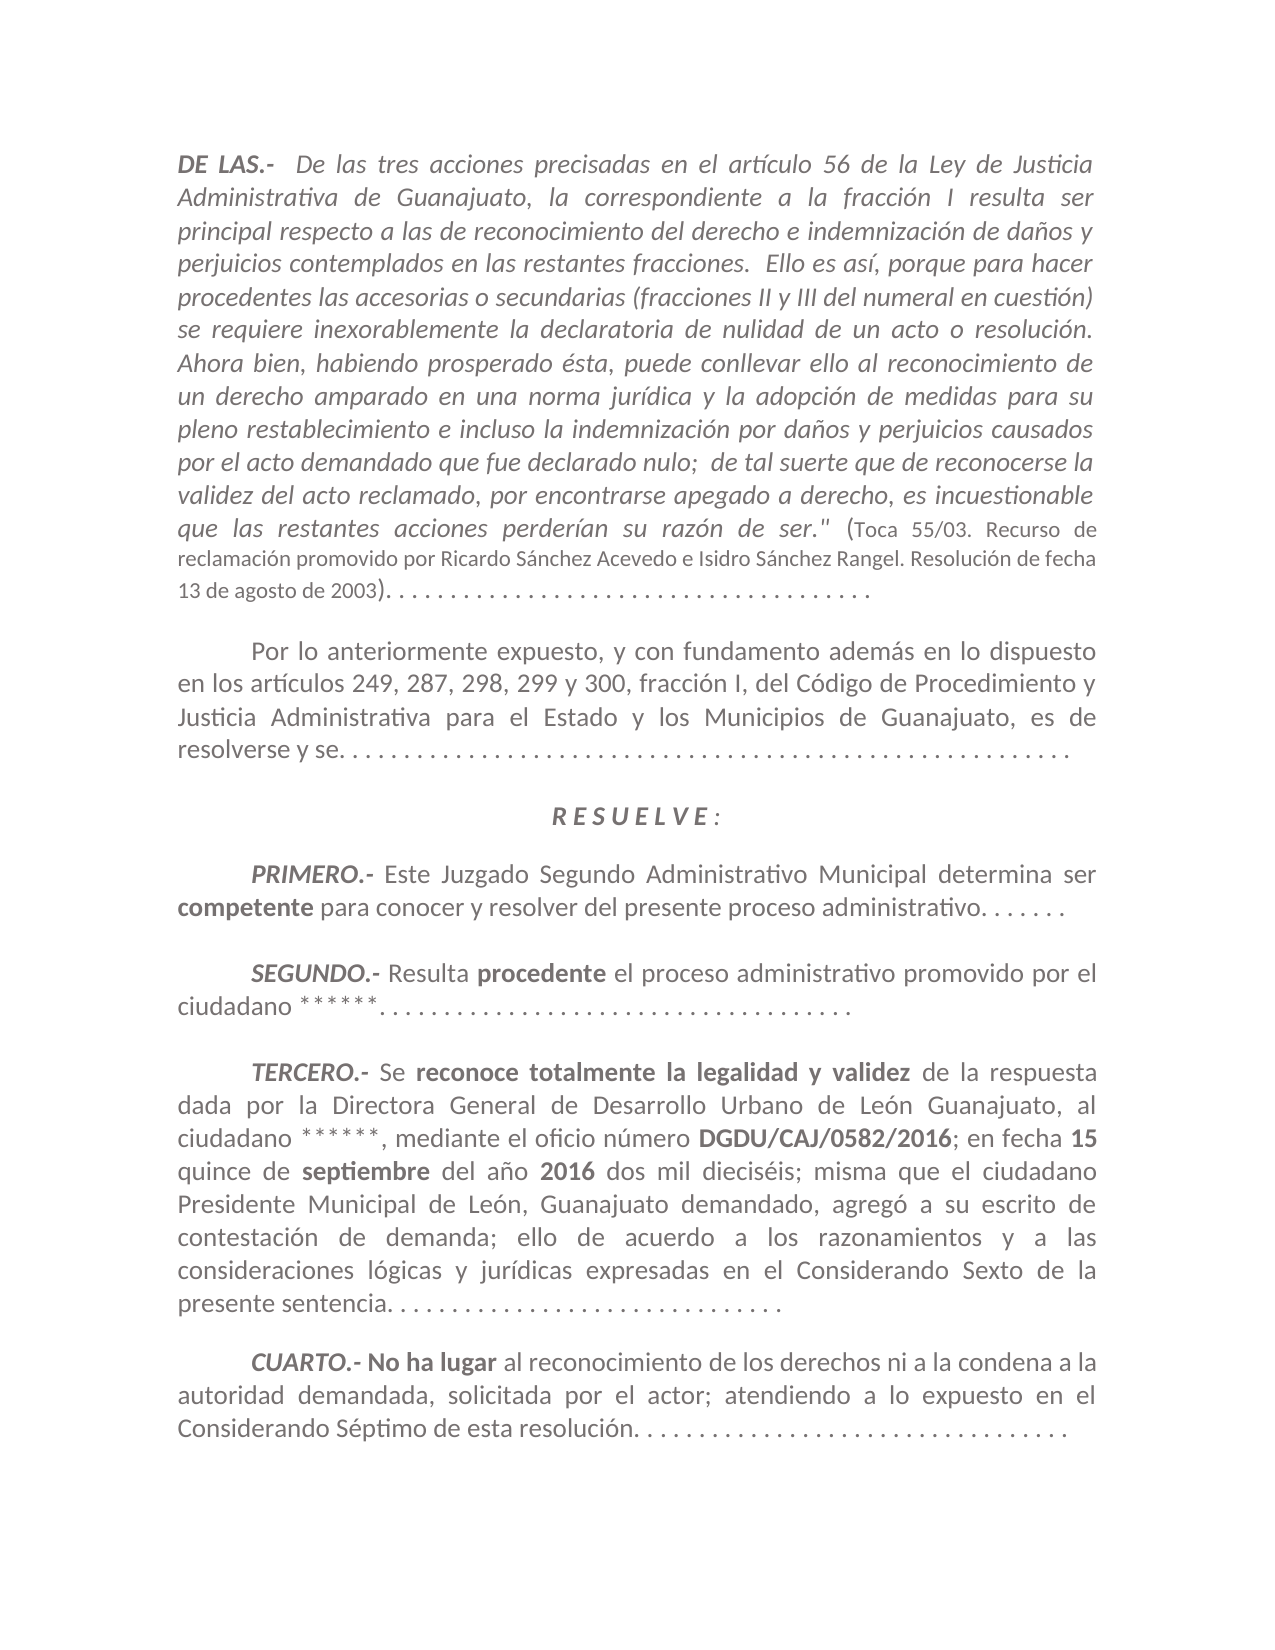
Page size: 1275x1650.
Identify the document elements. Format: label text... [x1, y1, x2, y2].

text Por lo anteriormente expuesto, y con fundamento además en lo dispuesto en los artículos 249, 287, 298, 299 y 300, fracción I, del Código de Procedimiento y Justicia Administrativa para el Estado y los Municipios de Guanajuato, es de resolverse y se. . . . . . . . . . . . . . . . . . . . . . . . . . . . . . . . . . . . . . . . . . . . . . . . . . . . . . . . . [177, 634, 1098, 766]
text SEGUNDO.- Resulta procedente el proceso administrativo promovido por el ciudadano ******. . . . . . . . . . . . . . . . . . . . . . . . . . . . . . . . . . . . . [177, 956, 1098, 1022]
text PRIMERO.- Este Juzgado Segundo Administrativo Municipal determina ser competente para conocer y resolver del presente proceso administrativo. . . . . . . [177, 857, 1098, 923]
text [177, 148, 1098, 605]
text CUARTO.- No ha lugar al reconocimiento de los derechos ni a la condena a la autoridad demandada, solicitada por el actor; atendiendo a lo expuesto en el Considerando Séptimo de esta resolución. . . . . . . . . . . . . . . . . . . . . . . . . . . . . . . . . . [177, 1345, 1098, 1444]
text R E S U E L V E : [177, 799, 1098, 832]
text TERCERO.- Se reconoce totalmente la legalidad y validez de la respuesta dada por la Directora General de Desarrollo Urbano de León Guanajuato, al ciudadano ******, mediante el oficio número DGDU/CAJ/0582/2016; en fecha 15 quince de septiembre del año 2016 dos mil dieciséis; misma que el ciudadano Presidente Municipal de León, Guanajuato demandado, agregó a su escrito de contestación de demanda; ello de acuerdo a los razonamientos y a las consideraciones lógicas y jurídicas expresadas en el Considerando Sexto de la presente sentencia. . . . . . . . . . . . . . . . . . . . . . . . . . . . . . . [177, 1055, 1098, 1319]
